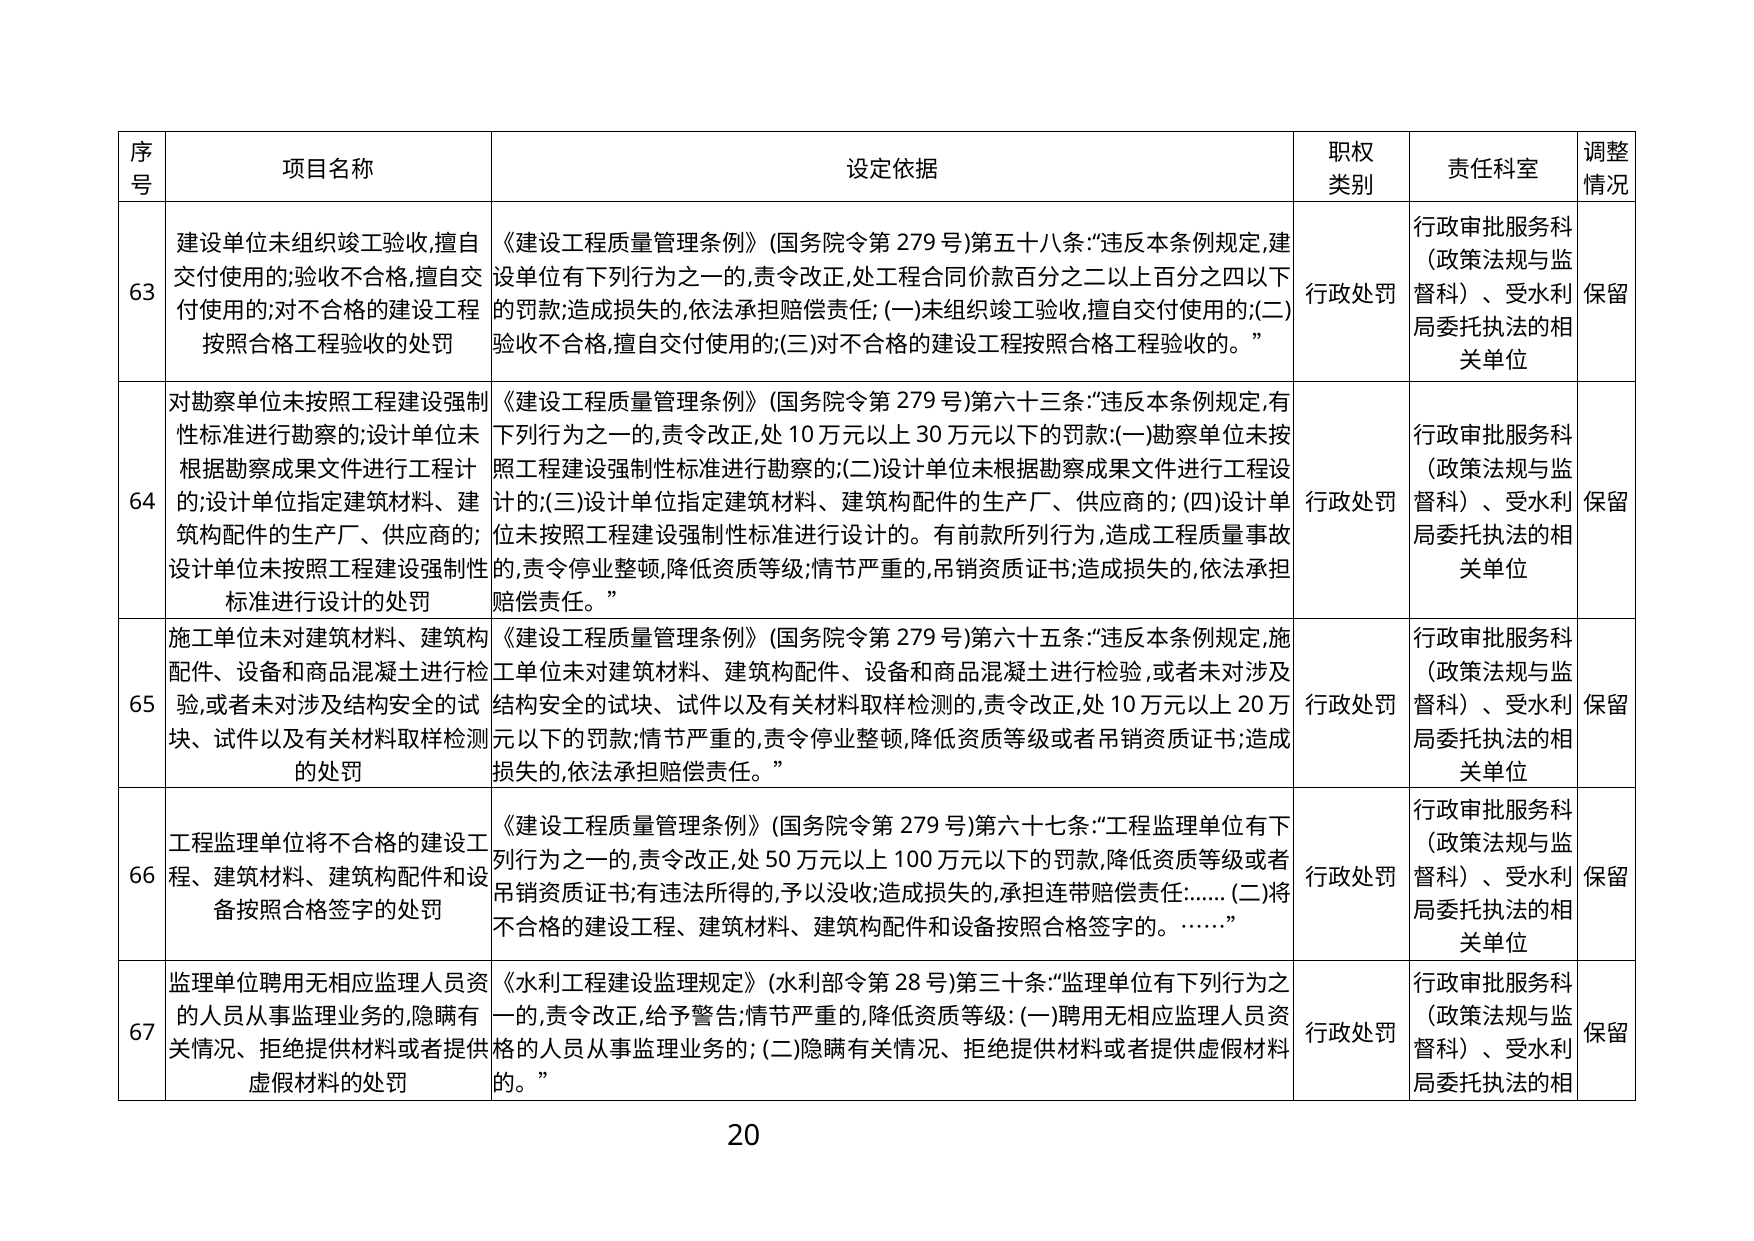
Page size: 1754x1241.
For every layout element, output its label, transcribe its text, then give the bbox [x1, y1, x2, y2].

table_cell 保留 [1578, 202, 1635, 381]
table_cell 《建设工程质量管理条例》(国务院令第279号)第六十七条:“工程监理单位有下列行为之一的,责令改正,处50万元以上100万元以下的罚款,降低资质等级或者吊销资质证书;有违法所得的,予以没收;造成损失的,承担连带赔偿责任:…… (二)将不合格的建设工程、建筑材料、建筑构配件和设备按照合格签字的。……” [492, 788, 1293, 960]
table_cell 63 [119, 202, 165, 381]
table_cell 《建设工程质量管理条例》(国务院令第279号)第六十三条:“违反本条例规定,有下列行为之一的,责令改正,处10万元以上30万元以下的罚款:(一)勘察单位未按照工程建设强制性标准进行勘察的;(二)设计单位未根据勘察成果文件进行工程设计的;(三)设计单位指定建筑材料、建筑构配件的生产厂、供应商的; (四)设计单位未按照工程建设强制性标准进行设计的。有前款所列行为,造成工程质量事故的,责令停业整顿,降低资质等级;情节严重的,吊销资质证书;造成损失的,依法承担赔偿责任。” [492, 382, 1293, 617]
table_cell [166, 961, 491, 1100]
table_cell 65 [119, 619, 165, 787]
table_cell 保留 [1578, 619, 1635, 787]
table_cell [492, 961, 1293, 1100]
table_header 设定依据 [492, 132, 1293, 201]
table_cell 保留 [1578, 961, 1635, 1100]
table_header 责任科室 [1410, 132, 1577, 201]
table_header 序号 [119, 132, 165, 201]
table_cell 《建设工程质量管理条例》(国务院令第279号)第五十八条:“违反本条例规定,建设单位有下列行为之一的,责令改正,处工程合同价款百分之二以上百分之四以下的罚款;造成损失的,依法承担赔偿责任; (一)未组织竣工验收,擅自交付使用的;(二)验收不合格,擅自交付使用的;(三)对不合格的建设工程按照合格工程验收的。” [492, 202, 1293, 381]
table_cell 行政处罚 [1294, 382, 1409, 617]
table_header 职权 类别 [1294, 132, 1409, 201]
table_cell 《建设工程质量管理条例》(国务院令第279号)第六十五条:“违反本条例规定,施工单位未对建筑材料、建筑构配件、设备和商品混凝土进行检验,或者未对涉及结构安全的试块、试件以及有关材料取样检测的,责令改正,处10万元以上20万元以下的罚款;情节严重的,责令停业整顿,降低资质等级或者吊销资质证书;造成损失的,依法承担赔偿责任。” [492, 619, 1293, 787]
table_cell 行政处罚 [1294, 961, 1409, 1100]
table_header 项目名称 [166, 132, 491, 201]
table_cell 行政处罚 [1294, 619, 1409, 787]
table_cell 行政审批服务科（政策法规与监督科）、受水利局委托执法的相关单位 [1410, 961, 1577, 1100]
table_header 调整 情况 [1578, 132, 1635, 201]
table_cell 66 [119, 788, 165, 960]
table_cell 行政审批服务科（政策法规与监督科）、受水利局委托执法的相关单位 [1410, 619, 1577, 787]
table_cell 行政审批服务科（政策法规与监督科）、受水利局委托执法的相关单位 [1410, 382, 1577, 617]
table_cell 行政处罚 [1294, 202, 1409, 381]
table_cell 行政审批服务科（政策法规与监督科）、受水利局委托执法的相关单位 [1410, 202, 1577, 381]
table_cell 保留 [1578, 788, 1635, 960]
table_cell 行政处罚 [1294, 788, 1409, 960]
table_cell 工程监理单位将不合格的建设工程、建筑材料、建筑构配件和设备按照合格签字的处罚 [166, 788, 491, 960]
table_cell 67 [119, 961, 165, 1100]
table_cell 行政审批服务科（政策法规与监督科）、受水利局委托执法的相关单位 [1410, 788, 1577, 960]
table_cell 对勘察单位未按照工程建设强制性标准进行勘察的;设计单位未根据勘察成果文件进行工程计的;设计单位指定建筑材料、建筑构配件的生产厂、供应商的;设计单位未按照工程建设强制性标准进行设计的处罚 [166, 382, 491, 617]
table_cell 建设单位未组织竣工验收,擅自交付使用的;验收不合格,擅自交付使用的;对不合格的建设工程按照合格工程验收的处罚 [166, 202, 491, 381]
table_cell 施工单位未对建筑材料、建筑构配件、设备和商品混凝土进行检验,或者未对涉及结构安全的试块、试件以及有关材料取样检测的处罚 [166, 619, 491, 787]
table_cell 64 [119, 382, 165, 617]
table_cell 保留 [1578, 382, 1635, 617]
